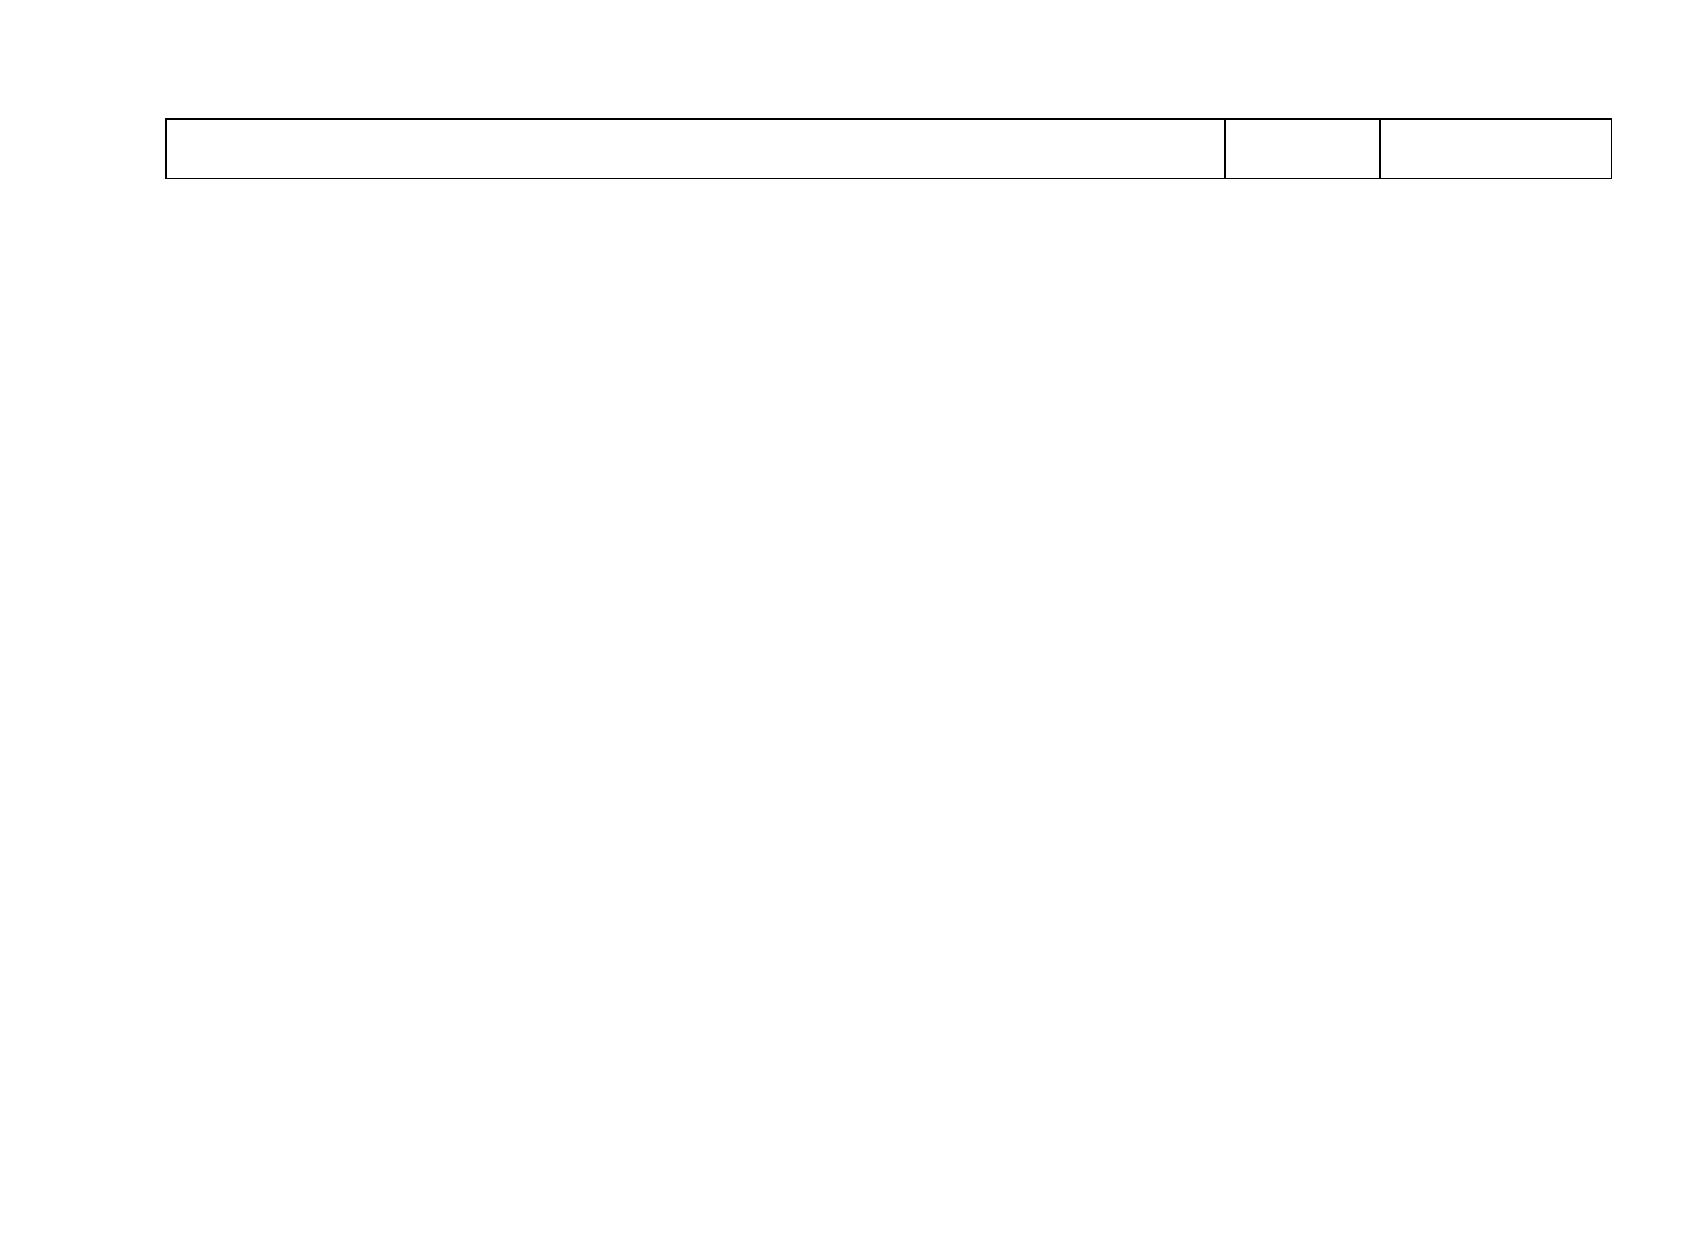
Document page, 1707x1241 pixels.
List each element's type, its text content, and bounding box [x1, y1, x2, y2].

table_cell 68 [1226, 120, 1379, 178]
table_cell [1381, 120, 1611, 178]
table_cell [167, 120, 1224, 178]
